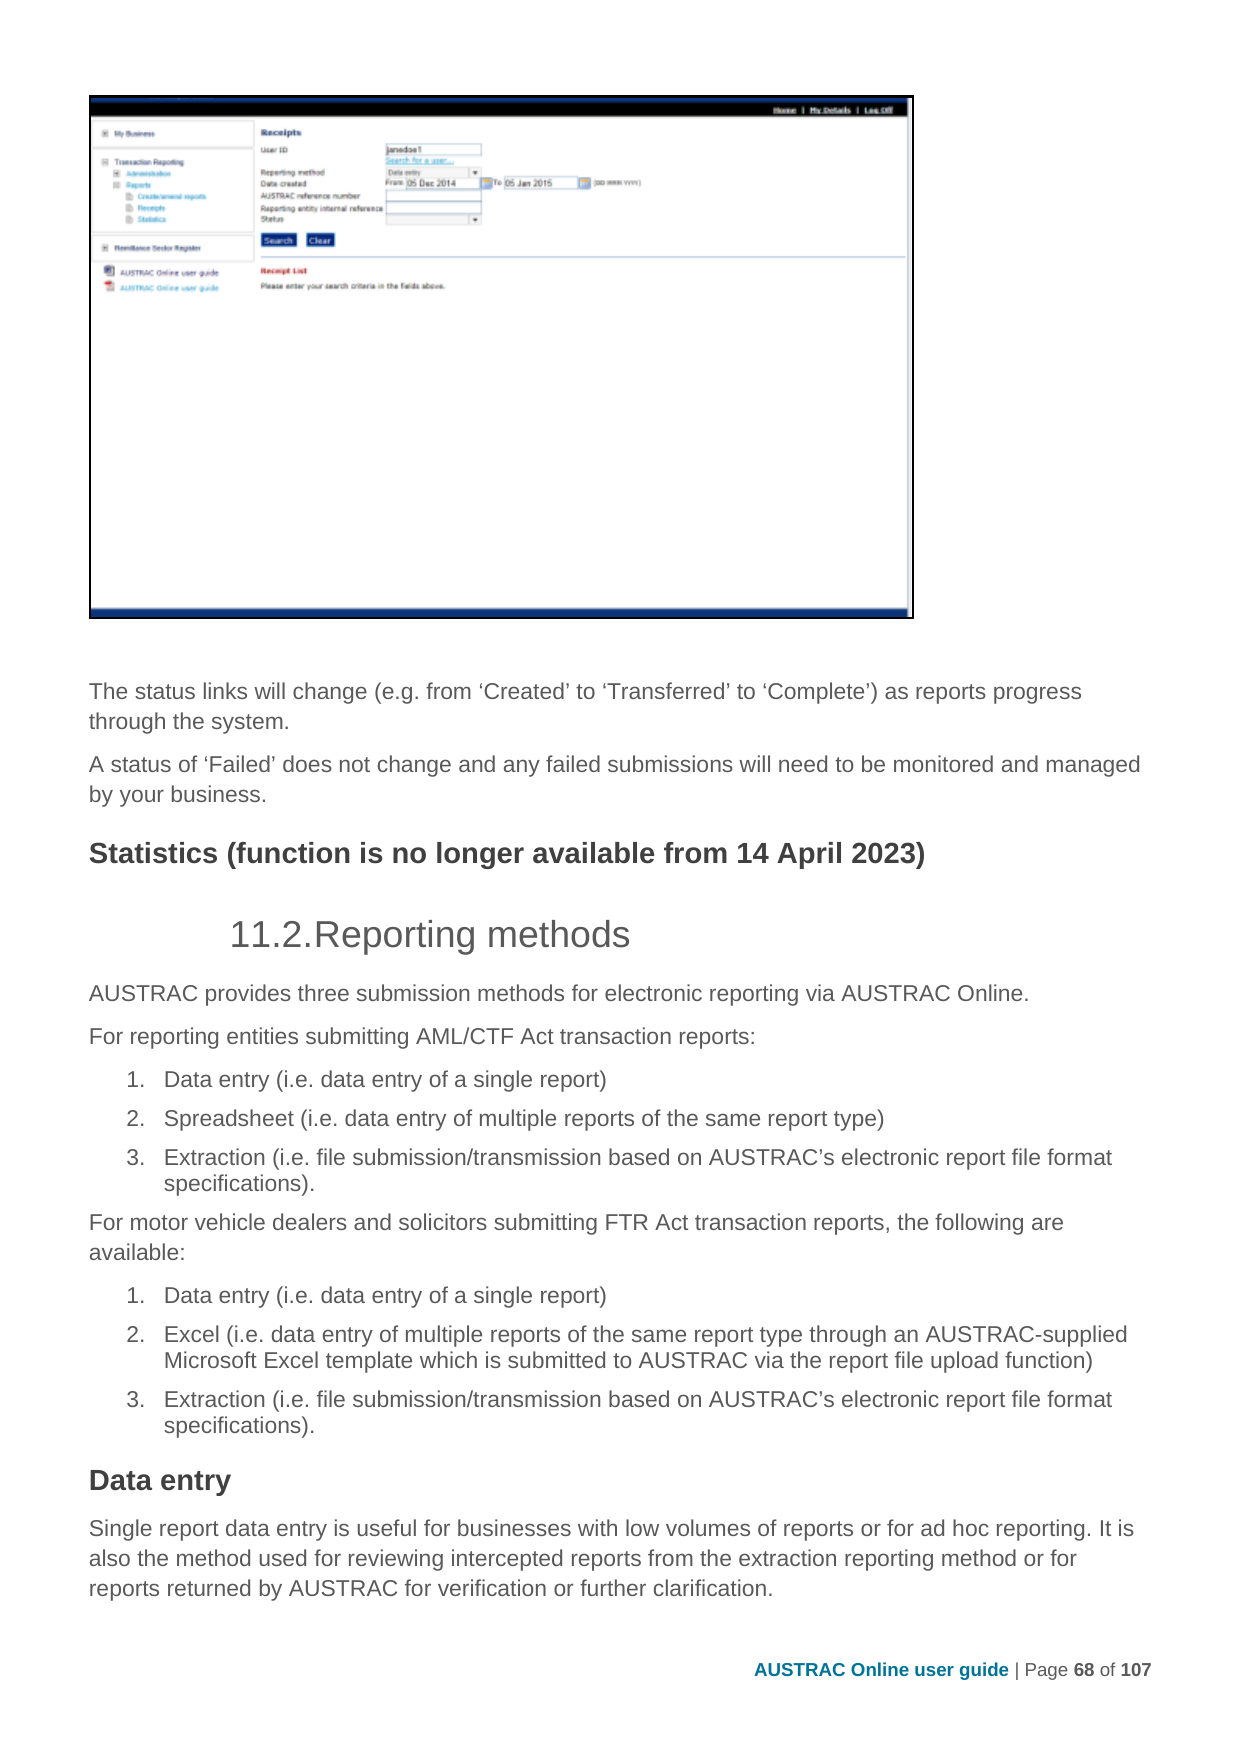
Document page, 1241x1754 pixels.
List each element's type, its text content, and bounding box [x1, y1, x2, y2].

text The status links will change (e.g. from ‘Created’ to ‘Transferred’ to ‘Complete’) as reports progress through the system. [89, 678, 1152, 734]
list Spreadsheet (i.e. data entry of multiple reports of the same report type) [126, 1105, 1152, 1131]
list Excel (i.e. data entry of multiple reports of the same report type through an AUSTRAC-supplied Microsoft Excel template which is submitted to AUSTRAC via the report file upload function) [126, 1321, 1152, 1373]
subtitle Statistics (function is no longer available from 14 April 2023) [89, 836, 1152, 870]
text For motor vehicle dealers and solicitors submitting FTR Act transaction reports, the following are available: [89, 1209, 1152, 1265]
text For reporting entities submitting AML/CTF Act transaction reports: [89, 1023, 1152, 1049]
text AUSTRAC provides three submission methods for electronic reporting via AUSTRAC Online. [89, 980, 1152, 1007]
picture [91, 98, 912, 617]
text Single report data entry is useful for businesses with low volumes of reports or for ad hoc reporting. It is also the method used for reviewing intercepted reports from the extraction reporting method or for reports returned by AUSTRAC for verification or further clarification. [89, 1514, 1152, 1601]
list Extraction (i.e. file submission/transmission based on AUSTRAC’s electronic report file format specifications). [126, 1143, 1152, 1196]
subtitle Data entry [89, 1463, 1152, 1497]
list Data entry (i.e. data entry of a single report) [126, 1066, 1152, 1092]
list Extraction (i.e. file submission/transmission based on AUSTRAC’s electronic report file format specifications). [126, 1386, 1152, 1438]
text A status of ‘Failed’ does not change and any failed submissions will need to be monitored and managed by your business. [89, 751, 1152, 807]
subtitle Reporting methods [229, 912, 1152, 955]
list Data entry (i.e. data entry of a single report) [126, 1282, 1152, 1308]
